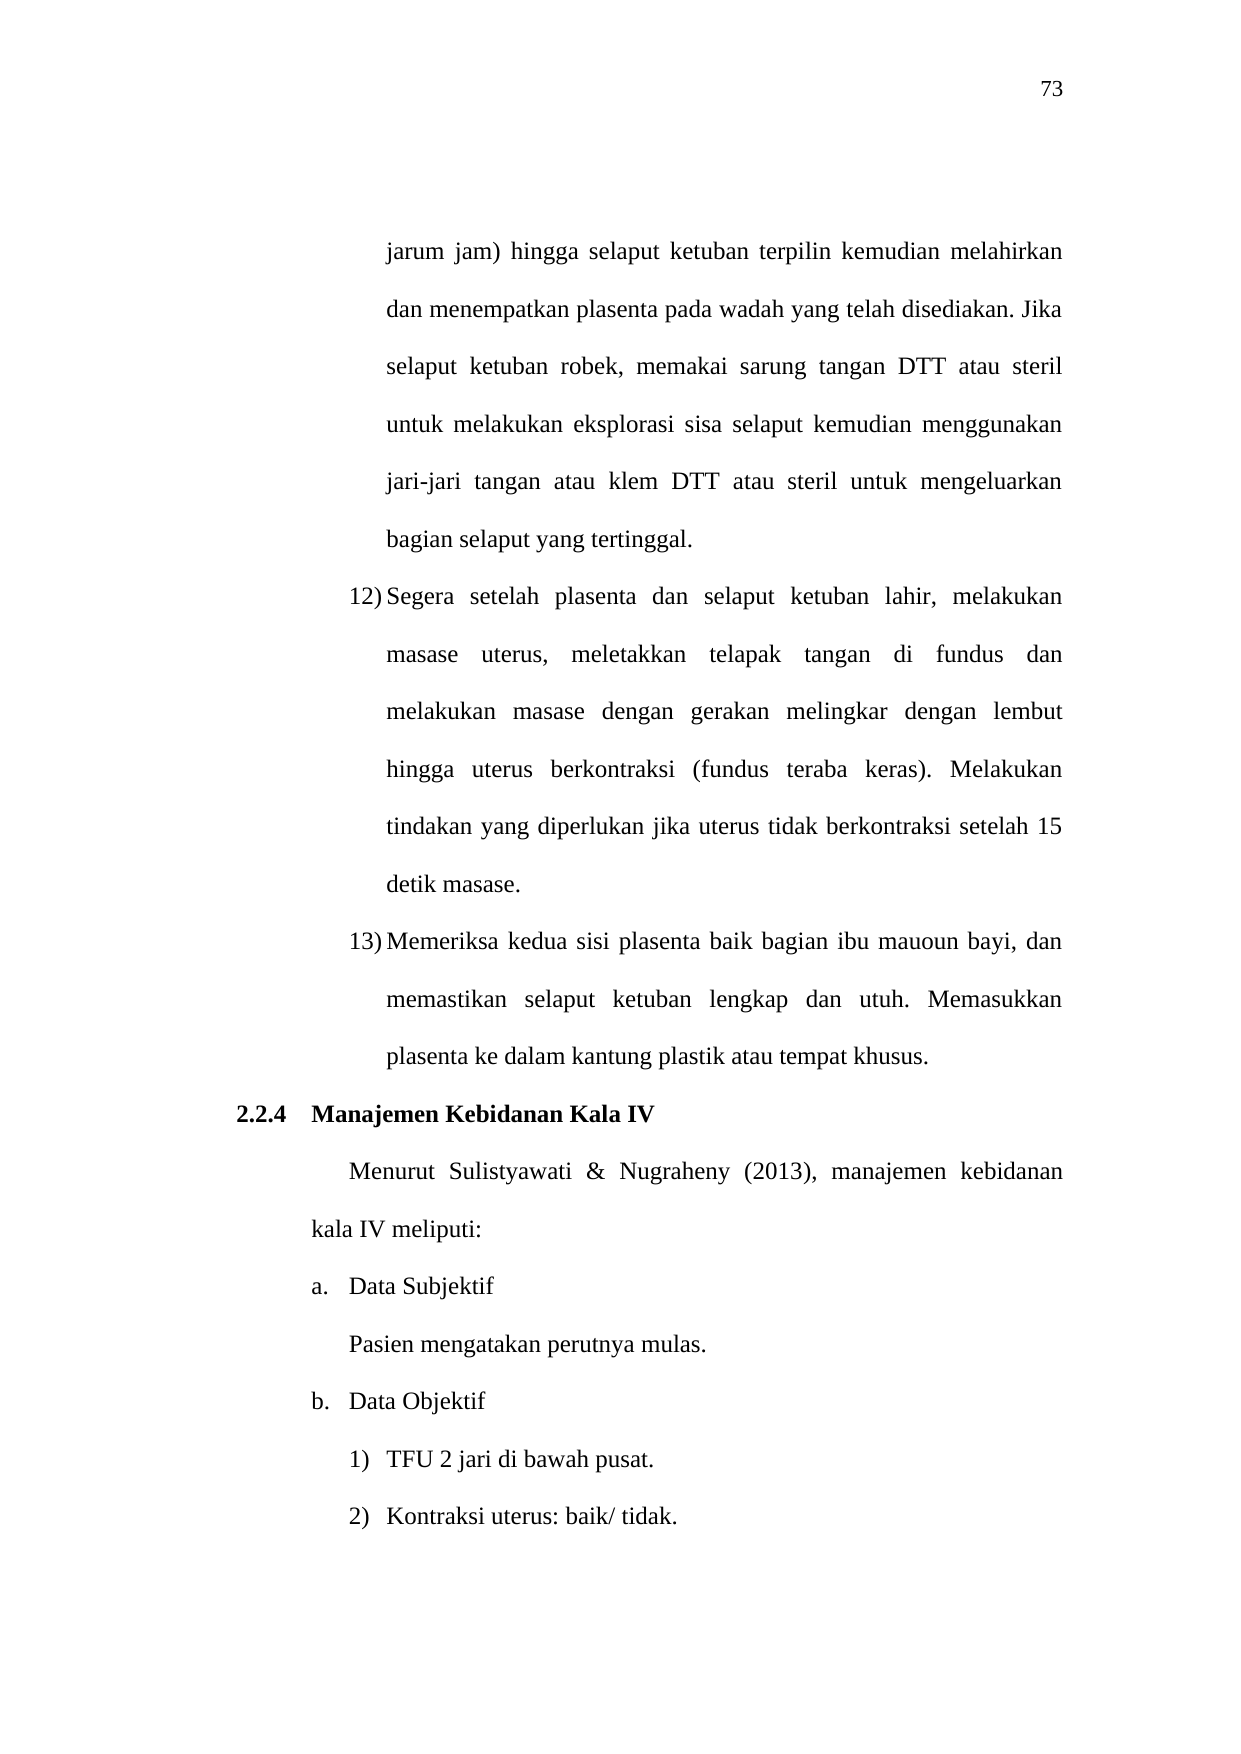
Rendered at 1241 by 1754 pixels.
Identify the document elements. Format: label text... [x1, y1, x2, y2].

list Kontraksi uterus: baik/ tidak. [349, 1501, 1063, 1530]
text Pasien mengatakan perutnya mulas. [349, 1329, 1063, 1357]
list Memeriksa kedua sisi plasenta baik bagian ibu mauoun bayi, dan memastikan selaput ketuban lengkap dan utuh. Memasukkan plasenta ke dalam kantung plastik atau tempat khusus. [349, 926, 1063, 1070]
list Segera setelah plasenta dan selaput ketuban lahir, melakukan masase uterus, meletakkan telapak tangan di fundus dan melakukan masase dengan gerakan melingkar dengan lembut hingga uterus berkontraksi (fundus teraba keras). Melakukan tindakan yang diperlukan jika uterus tidak berkontraksi setelah 15 detik masase. [349, 581, 1063, 897]
text Menurut Sulistyawati & Nugraheny (2013), manajemen kebidanan kala IV meliputi: [311, 1156, 1063, 1242]
list Data Objektif [311, 1386, 1063, 1415]
list Manajemen Kebidanan Kala IV [236, 1099, 1063, 1127]
list Data Subjektif [311, 1271, 1063, 1300]
list TFU 2 jari di bawah pusat. [349, 1444, 1063, 1472]
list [349, 236, 1063, 552]
